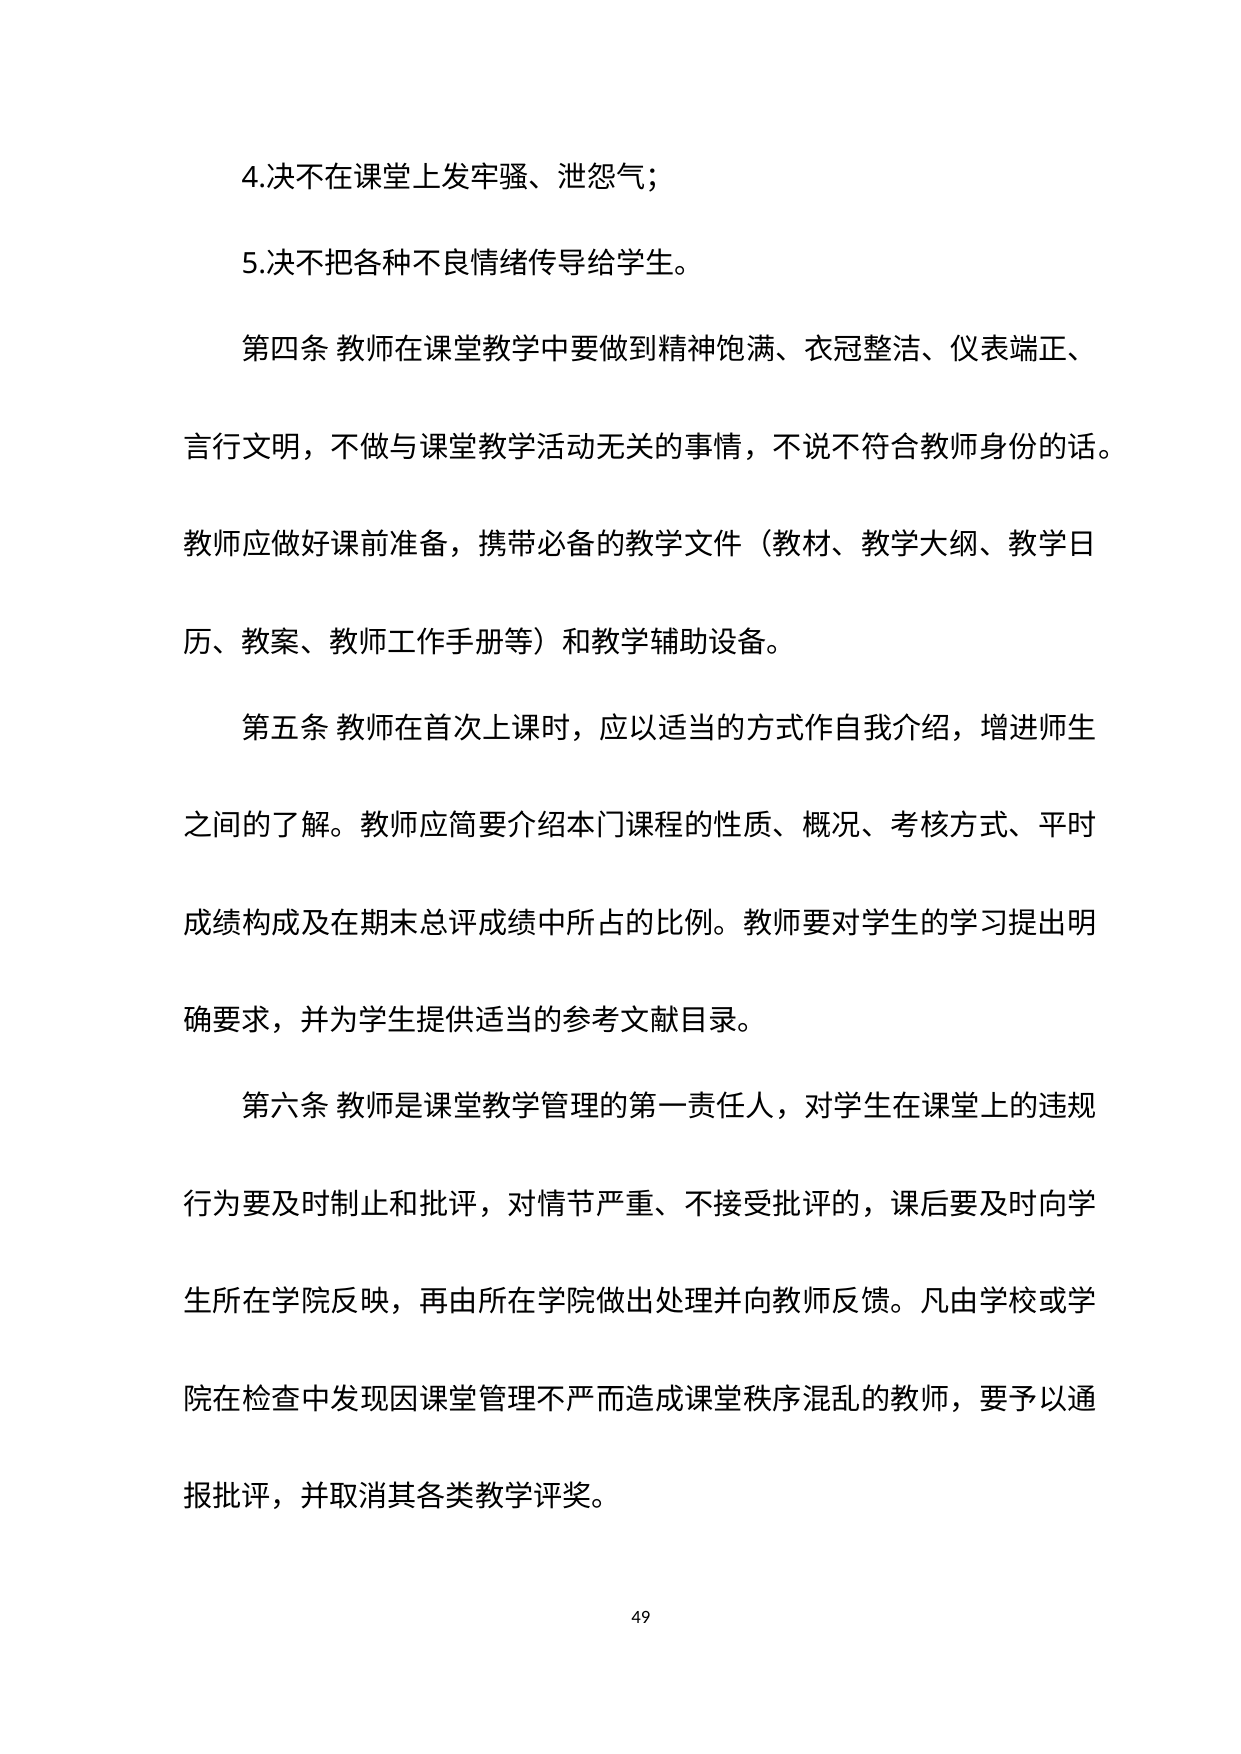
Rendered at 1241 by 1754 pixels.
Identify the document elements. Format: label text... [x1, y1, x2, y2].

text 5.决不把各种不良情绪传导给学生。 [183, 228, 1098, 293]
text 第四条 教师在课堂教学中要做到精神饱满、衣冠整洁、仪表端正、言行文明，不做与课堂教学活动无关的事情，不说不符合教师身份的话。教师应做好课前准备，携带必备的教学文件（教材、教学大纲、教学日历、教案、教师工作手册等）和教学辅助设备。 [183, 314, 1098, 672]
text 第六条 教师是课堂教学管理的第一责任人，对学生在课堂上的违规行为要及时制止和批评，对情节严重、不接受批评的，课后要及时向学生所在学院反映，再由所在学院做出处理并向教师反馈。凡由学校或学院在检查中发现因课堂管理不严而造成课堂秩序混乱的教师，要予以通报批评，并取消其各类教学评奖。 [183, 1072, 1098, 1527]
text 第五条 教师在首次上课时，应以适当的方式作自我介绍，增进师生之间的了解。教师应简要介绍本门课程的性质、概况、考核方式、平时成绩构成及在期末总评成绩中所占的比例。教师要对学生的学习提出明确要求，并为学生提供适当的参考文献目录。 [183, 693, 1098, 1050]
text 4.决不在课堂上发牢骚、泄怨气； [183, 142, 1098, 207]
